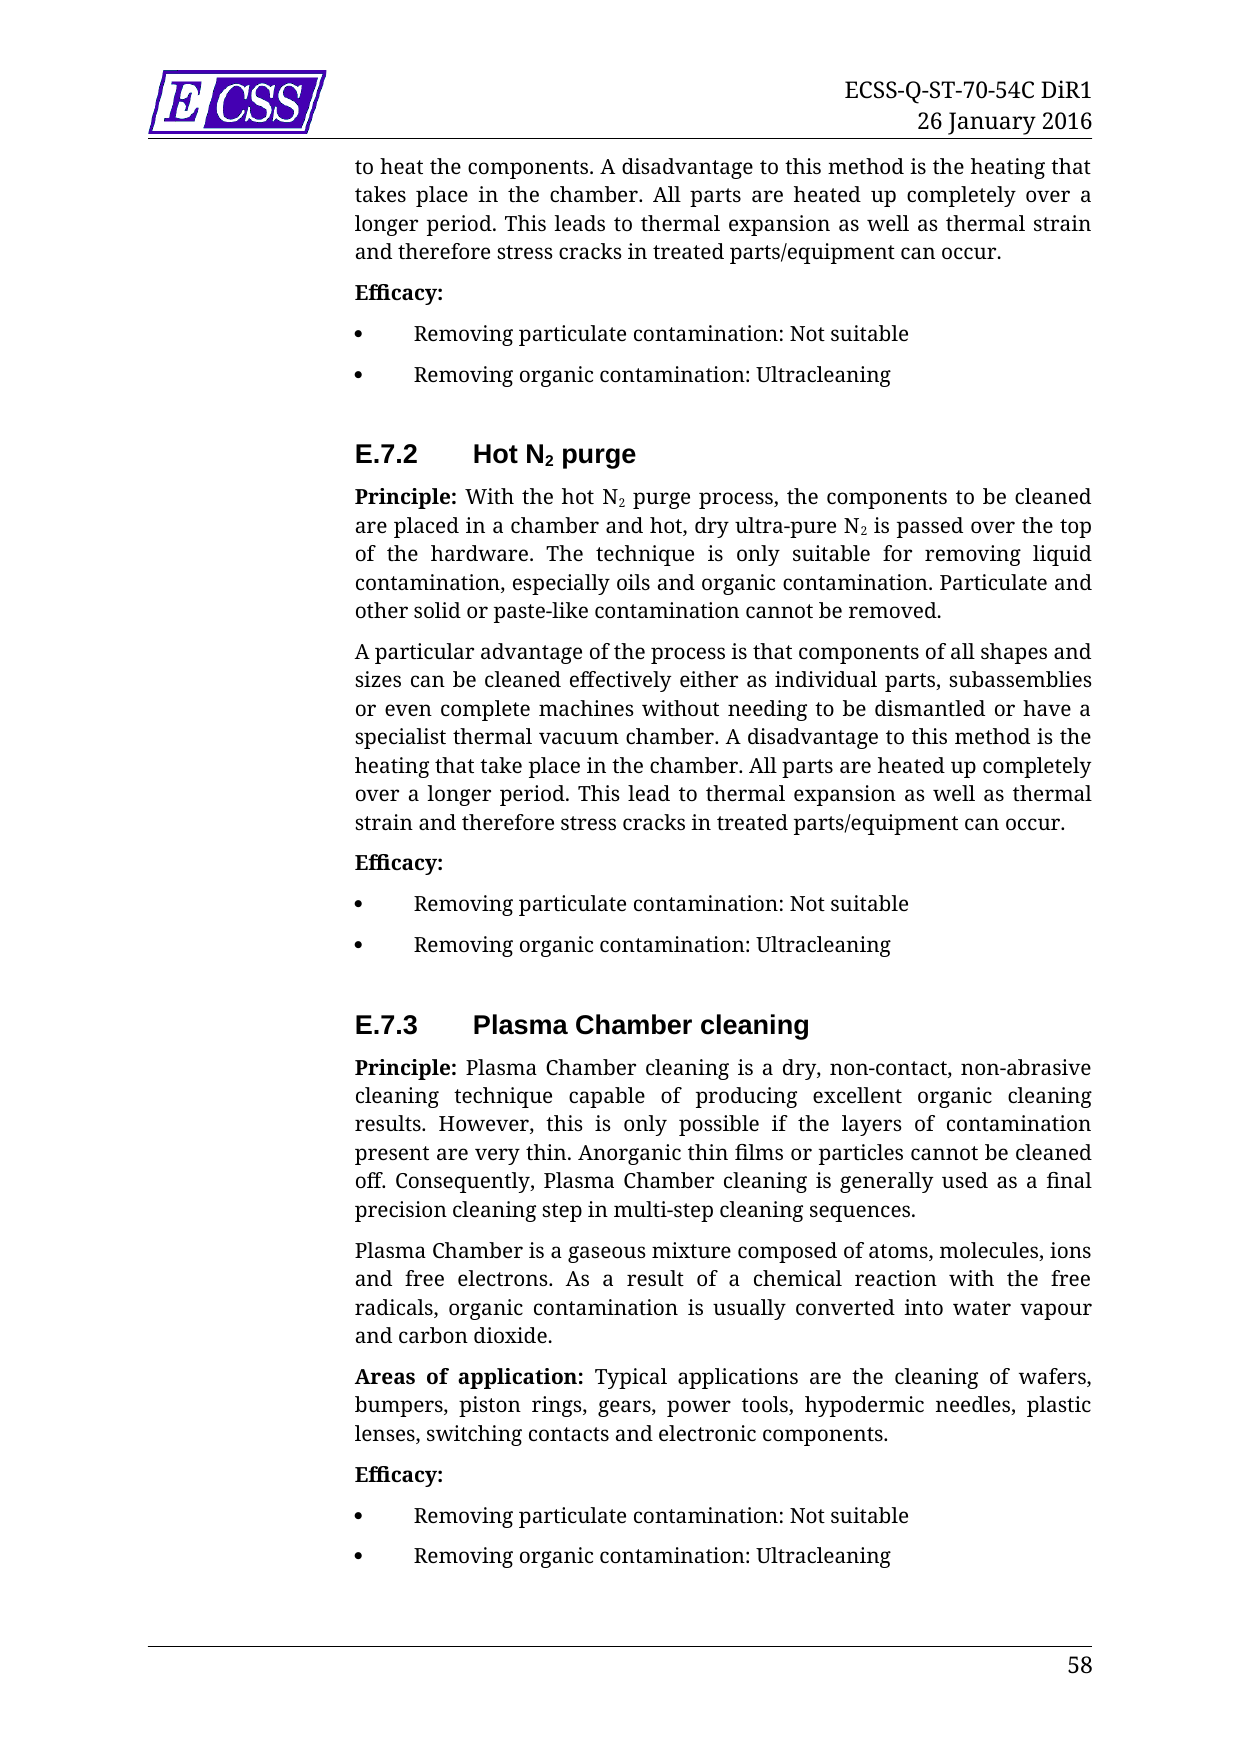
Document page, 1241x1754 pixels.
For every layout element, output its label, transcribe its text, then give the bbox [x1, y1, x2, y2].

text Removing organic contamination: Ultracleaning [354, 360, 1092, 388]
text Plasma Chamber is a gaseous mixture composed of atoms, molecules, ions and free electrons. As a result of a chemical reaction with the free radicals, organic contamination is usually converted into water vapour and carbon dioxide. [354, 1236, 1092, 1349]
text Removing particulate contamination: Not suitable [354, 319, 1092, 348]
text Efficacy: [354, 1460, 1092, 1488]
text Plasma Chamber cleaning [354, 1009, 1092, 1040]
text Areas of application: Typical applications are the cleaning of wafers, bumpers, piston rings, gears, power tools, hypodermic needles, plastic lenses, switching contacts and electronic components. [354, 1362, 1092, 1447]
text Removing particulate contamination: Not suitable [354, 889, 1092, 918]
text Removing organic contamination: Ultracleaning [354, 930, 1092, 959]
text Principle: With the hot N2 purge process, the components to be cleaned are placed in a chamber and hot, dry ultra-pure N2 is passed over the top of the hardware. The technique is only suitable for removing liquid contamination, especially oils and organic contamination. Particulate and other solid or paste-like contamination cannot be removed. [354, 482, 1092, 624]
text Efficacy: [354, 278, 1092, 307]
text Principle: Plasma Chamber cleaning is a dry, non-contact, non-abrasive cleaning technique capable of producing excellent organic cleaning results. However, this is only possible if the layers of contamination present are very thin. Anorganic thin films or particles cannot be cleaned off. Consequently, Plasma Chamber cleaning is generally used as a final precision cleaning step in multi-step cleaning sequences. [354, 1053, 1092, 1223]
text Hot N2 purge [354, 438, 1092, 470]
picture [148, 70, 327, 134]
text Removing organic contamination: Ultracleaning [354, 1542, 1092, 1570]
text Efficacy: [354, 848, 1092, 877]
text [354, 152, 1092, 266]
text A particular advantage of the process is that components of all shapes and sizes can be cleaned effectively either as individual parts, subassemblies or even complete machines without needing to be dismantled or have a specialist thermal vacuum chamber. A disadvantage to this method is the heating that take place in the chamber. All parts are heated up completely over a longer period. This lead to thermal expansion as well as thermal strain and therefore stress cracks in treated parts/equipment can occur. [354, 637, 1092, 836]
text Removing particulate contamination: Not suitable [354, 1501, 1092, 1529]
